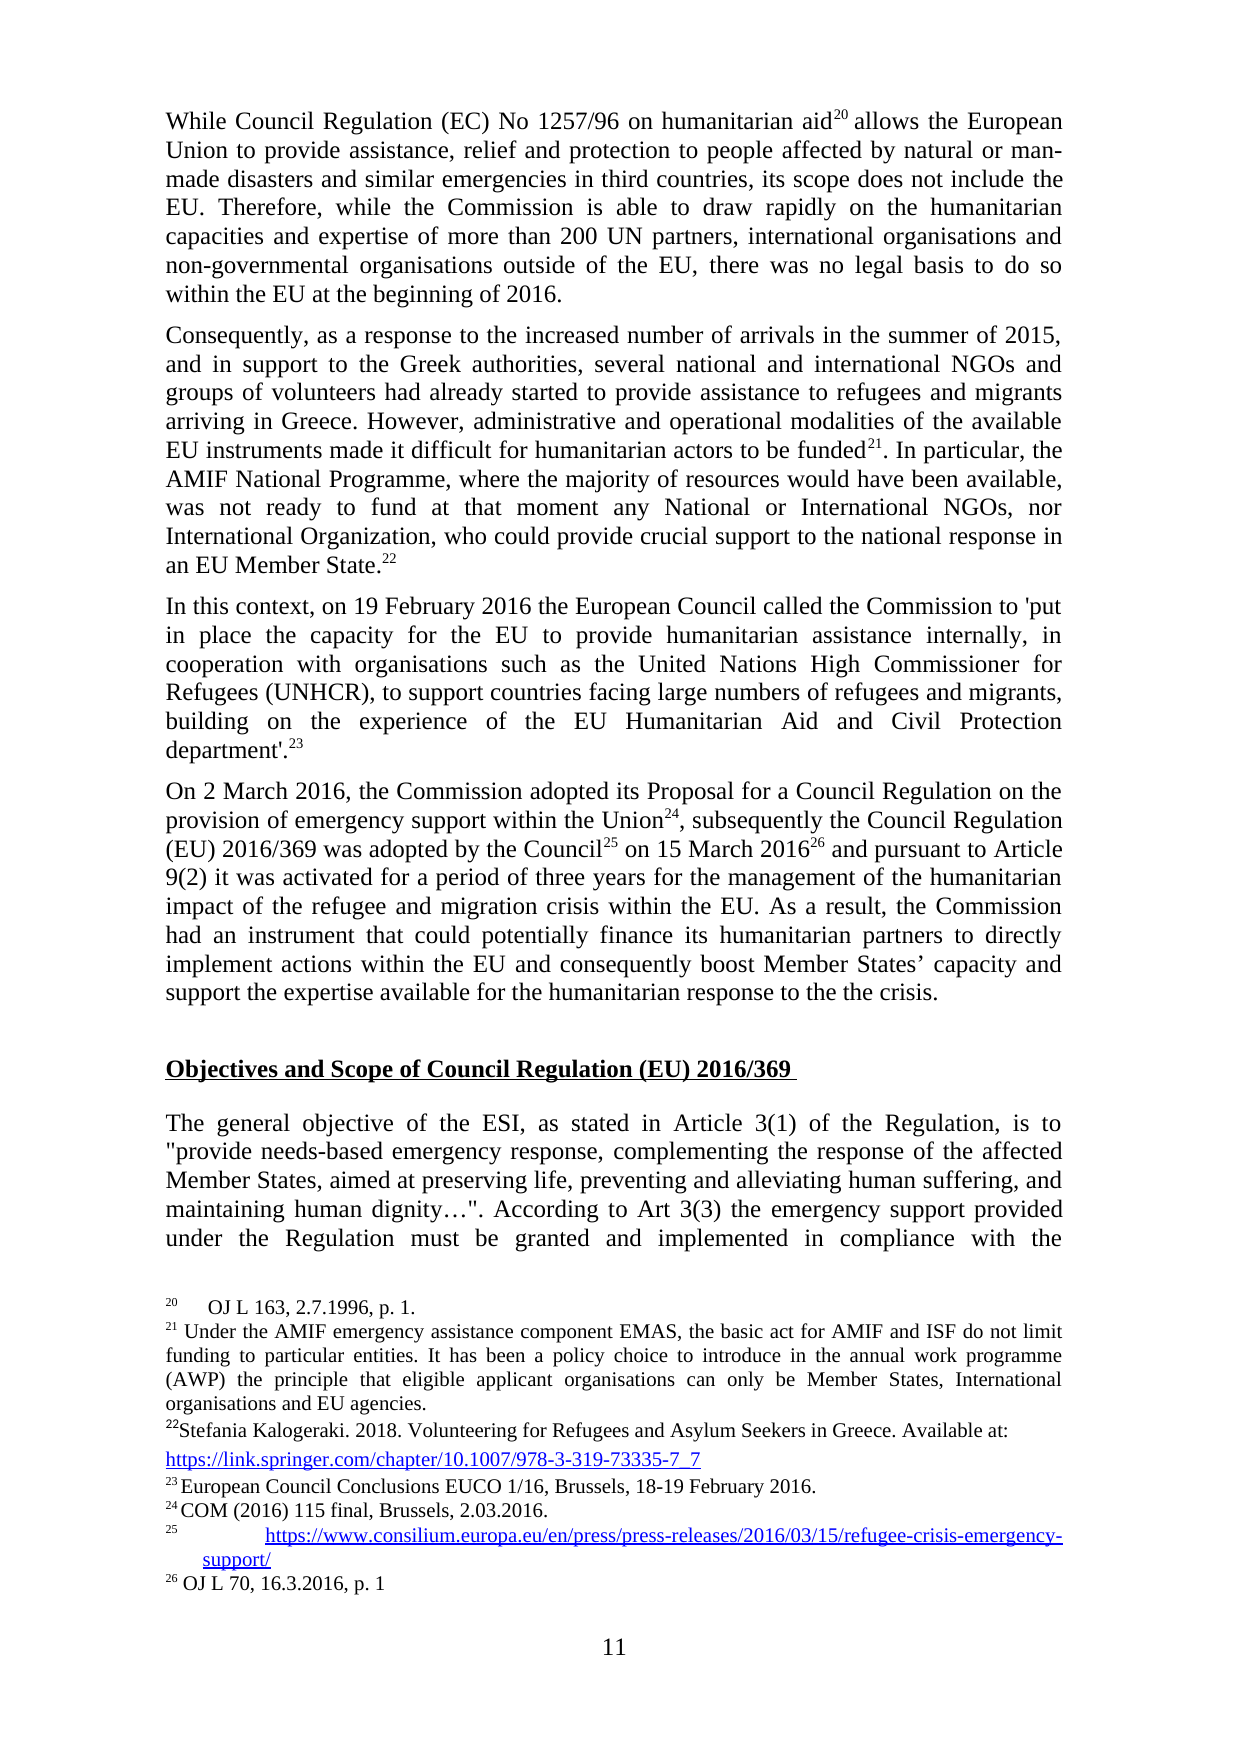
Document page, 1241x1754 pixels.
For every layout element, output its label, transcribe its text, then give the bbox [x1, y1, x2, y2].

text Objectives and Scope of Council Regulation (EU) 2016/369 [165, 1054, 1063, 1082]
text In this context, on 19 February 2016 the European Council called the Commission to 'put in place the capacity for the EU to provide humanitarian assistance internally, in cooperation with organisations such as the United Nations High Commissioner for Refugees (UNHCR), to support countries facing large numbers of refugees and migrants, building on the experience of the EU Humanitarian Aid and Civil Protection department'. [165, 591, 1063, 764]
text Consequently, as a response to the increased number of arrivals in the summer of 2015, and in support to the Greek authorities, several national and international NGOs and groups of volunteers had already started to provide assistance to refugees and migrants arriving in Greece. However, administrative and operational modalities of the available EU instruments made it difficult for humanitarian actors to be funded. In particular, the AMIF National Programme, where the majority of resources would have been available, was not ready to fund at that moment any National or International NGOs, nor International Organization, who could provide crucial support to the national response in an EU Member State. [165, 320, 1063, 579]
text While Council Regulation (EC) No 1257/96 on humanitarian aid allows the European Union to provide assistance, relief and protection to people affected by natural or man-made disasters and similar emergencies in third countries, its scope does not include the EU. Therefore, while the Commission is able to draw rapidly on the humanitarian capacities and expertise of more than 200 UN partners, international organisations and non-governmental organisations outside of the EU, there was no legal basis to do so within the EU at the beginning of 2016. [165, 106, 1063, 307]
text On 2 March 2016, the Commission adopted its Proposal for a Council Regulation on the provision of emergency support within the Union, subsequently the Council Regulation (EU) 2016/369 was adopted by the Council on 15 March 2016 and pursuant to Article 9(2) it was activated for a period of three years for the management of the humanitarian impact of the refugee and migration crisis within the EU. As a result, the Commission had an instrument that could potentially finance its humanitarian partners to directly implement actions within the EU and consequently boost Member States’ capacity and support the expertise available for the humanitarian response to the the crisis. [165, 776, 1063, 1006]
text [165, 1108, 1063, 1251]
